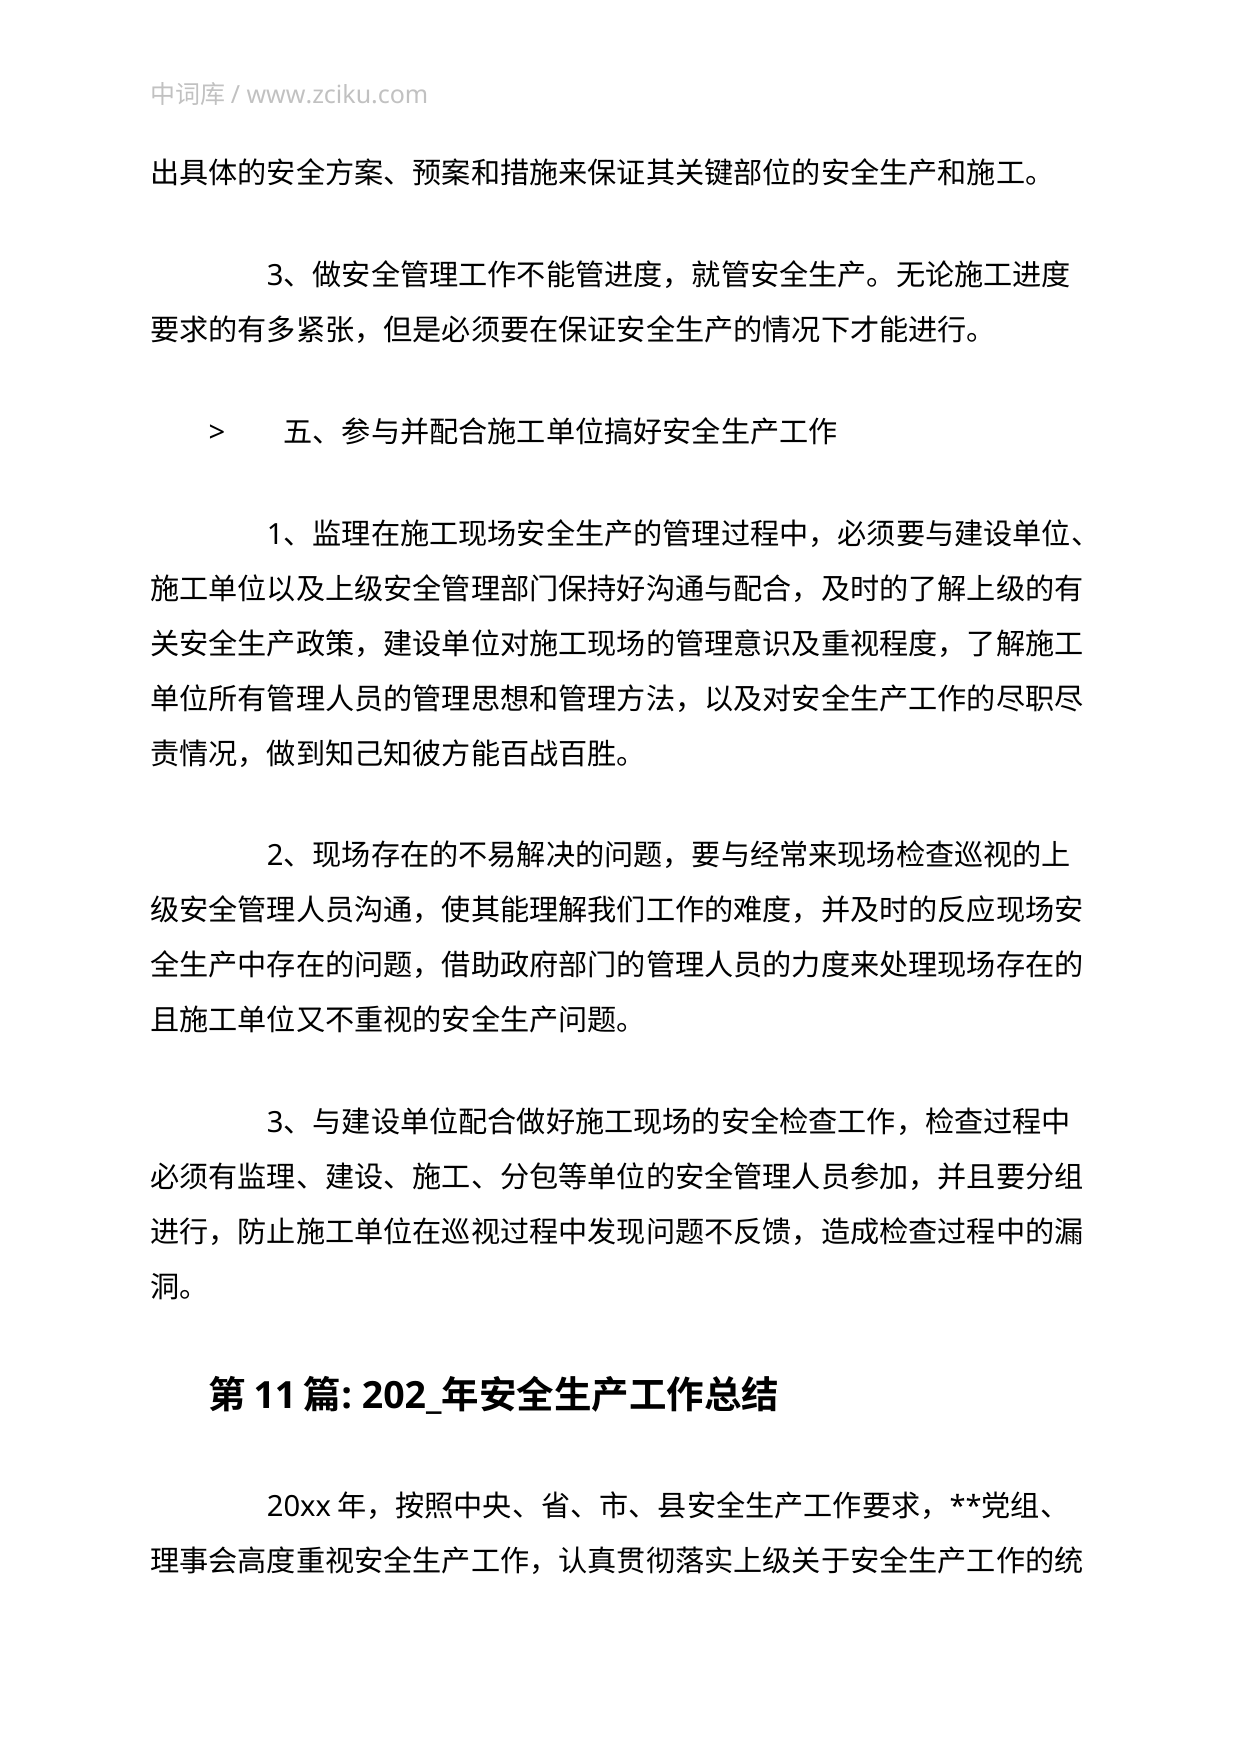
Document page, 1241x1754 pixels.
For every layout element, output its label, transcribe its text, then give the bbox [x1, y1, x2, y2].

text 3、做安全管理工作不能管进度，就管安全生产。无论施工进度要求的有多紧张，但是必须要在保证安全生产的情况下才能进行。 [150, 252, 1090, 349]
text 2、现场存在的不易解决的问题，要与经常来现场检查巡视的上级安全管理人员沟通，使其能理解我们工作的难度，并及时的反应现场安全生产中存在的问题，借助政府部门的管理人员的力度来处理现场存在的且施工单位又不重视的安全生产问题。 [150, 832, 1090, 1039]
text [150, 1483, 1090, 1580]
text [150, 150, 1090, 192]
text 第11篇: 202_年安全生产工作总结 [150, 1365, 1090, 1419]
text 1、监理在施工现场安全生产的管理过程中，必须要与建设单位、施工单位以及上级安全管理部门保持好沟通与配合，及时的了解上级的有关安全生产政策，建设单位对施工现场的管理意识及重视程度，了解施工单位所有管理人员的管理思想和管理方法，以及对安全生产工作的尽职尽责情况，做到知己知彼方能百战百胜。 [150, 511, 1090, 772]
text > 五、参与并配合施工单位搞好安全生产工作 [150, 408, 1090, 451]
text 3、与建设单位配合做好施工现场的安全检查工作，检查过程中必须有监理、建设、施工、分包等单位的安全管理人员参加，并且要分组进行，防止施工单位在巡视过程中发现问题不反馈，造成检查过程中的漏洞。 [150, 1098, 1090, 1306]
